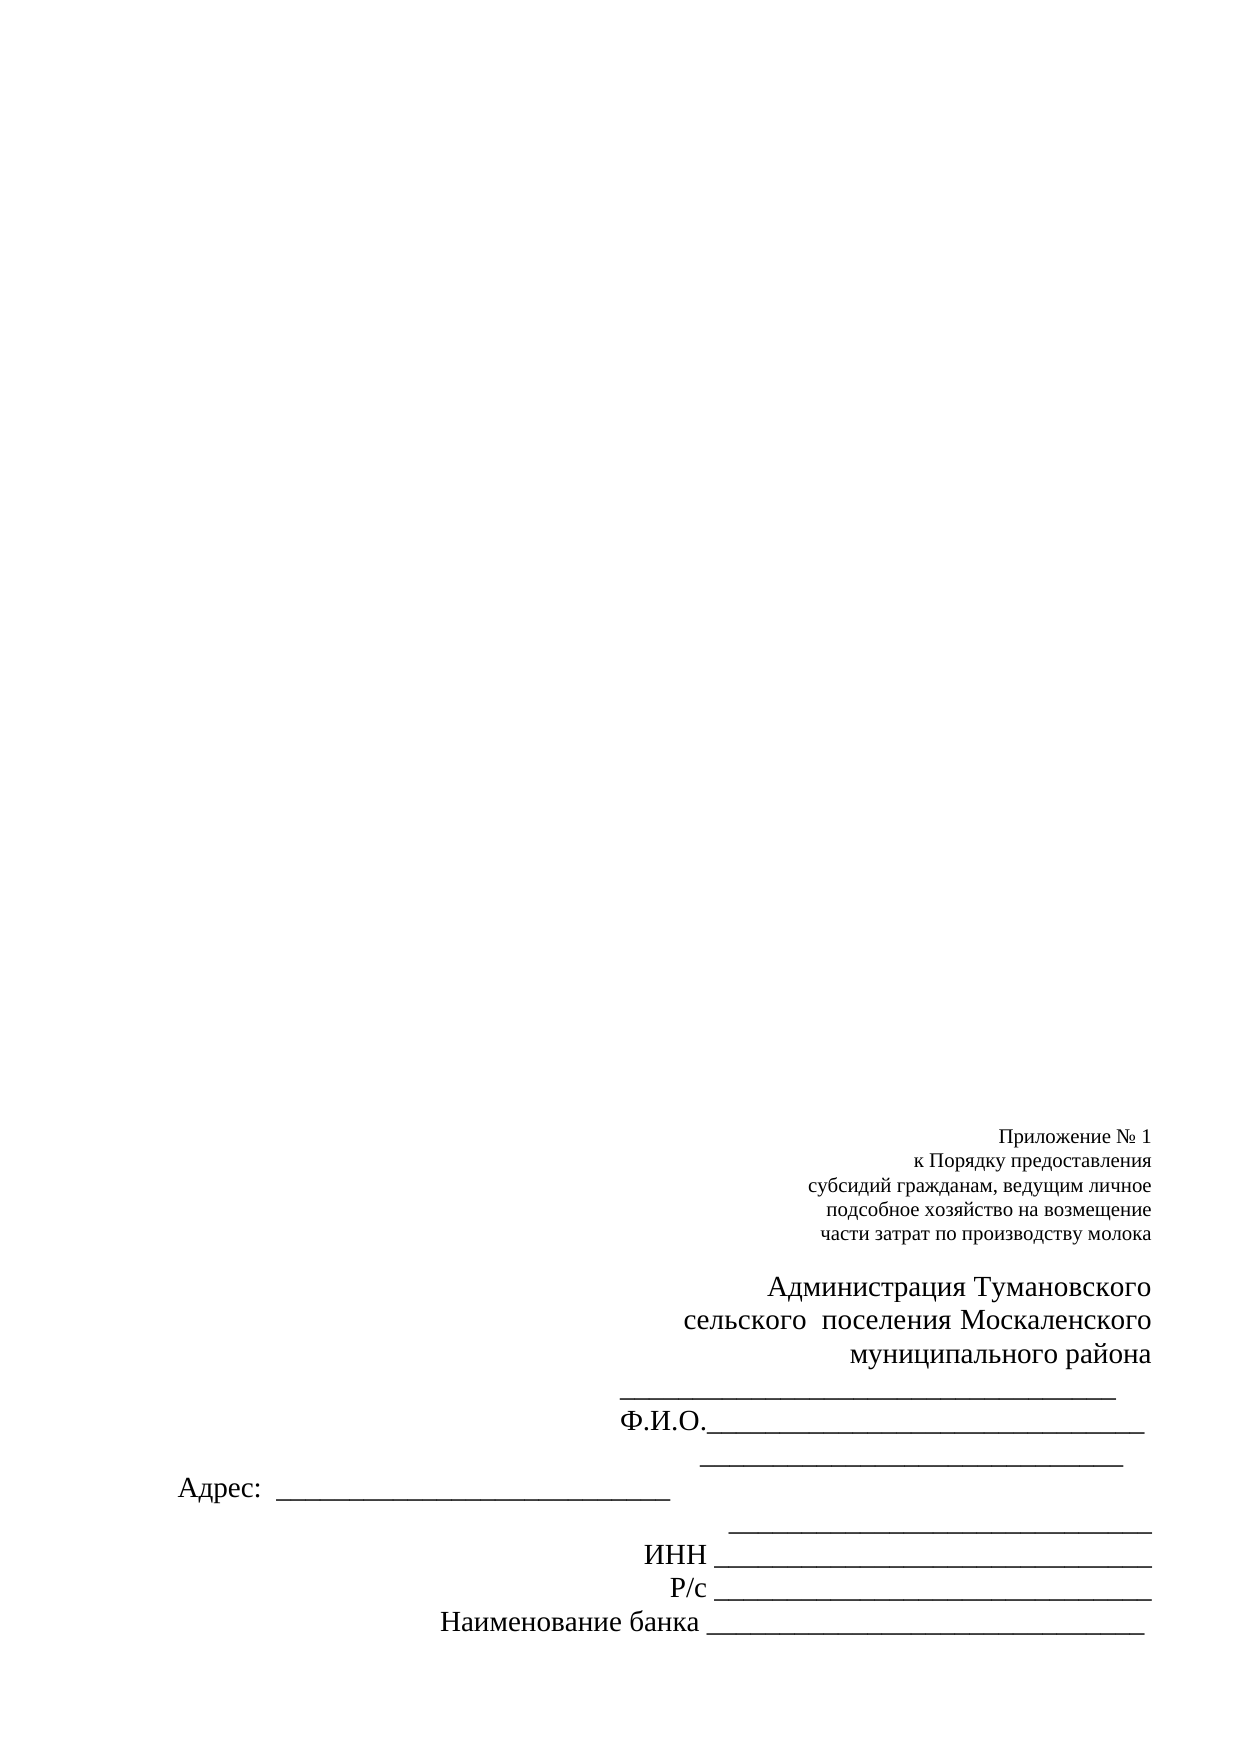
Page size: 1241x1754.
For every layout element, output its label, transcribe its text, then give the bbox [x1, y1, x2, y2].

text к Порядку предоставления [177, 1148, 1152, 1172]
text Приложение № 1 [177, 1124, 1152, 1148]
text ИНН ______________________________ [620, 1537, 1152, 1571]
text подсобное хозяйство на возмещение [177, 1197, 1152, 1221]
text Ф.И.О.______________________________ [608, 1403, 1152, 1436]
text Администрация Тумановского сельского поселения Москаленского муниципального района [620, 1269, 1152, 1369]
text _____________________________ [620, 1436, 1152, 1470]
text субсидий гражданам, ведущим личное [177, 1172, 1152, 1197]
text _____________________________ [620, 1503, 1152, 1537]
text Р/с ______________________________ [620, 1571, 1152, 1604]
text части затрат по производству молока [177, 1221, 1152, 1245]
text Наименование банка ______________________________ [177, 1604, 1152, 1638]
text Адрес: ___________________________ [177, 1470, 1152, 1503]
text __________________________________ [608, 1369, 1152, 1403]
